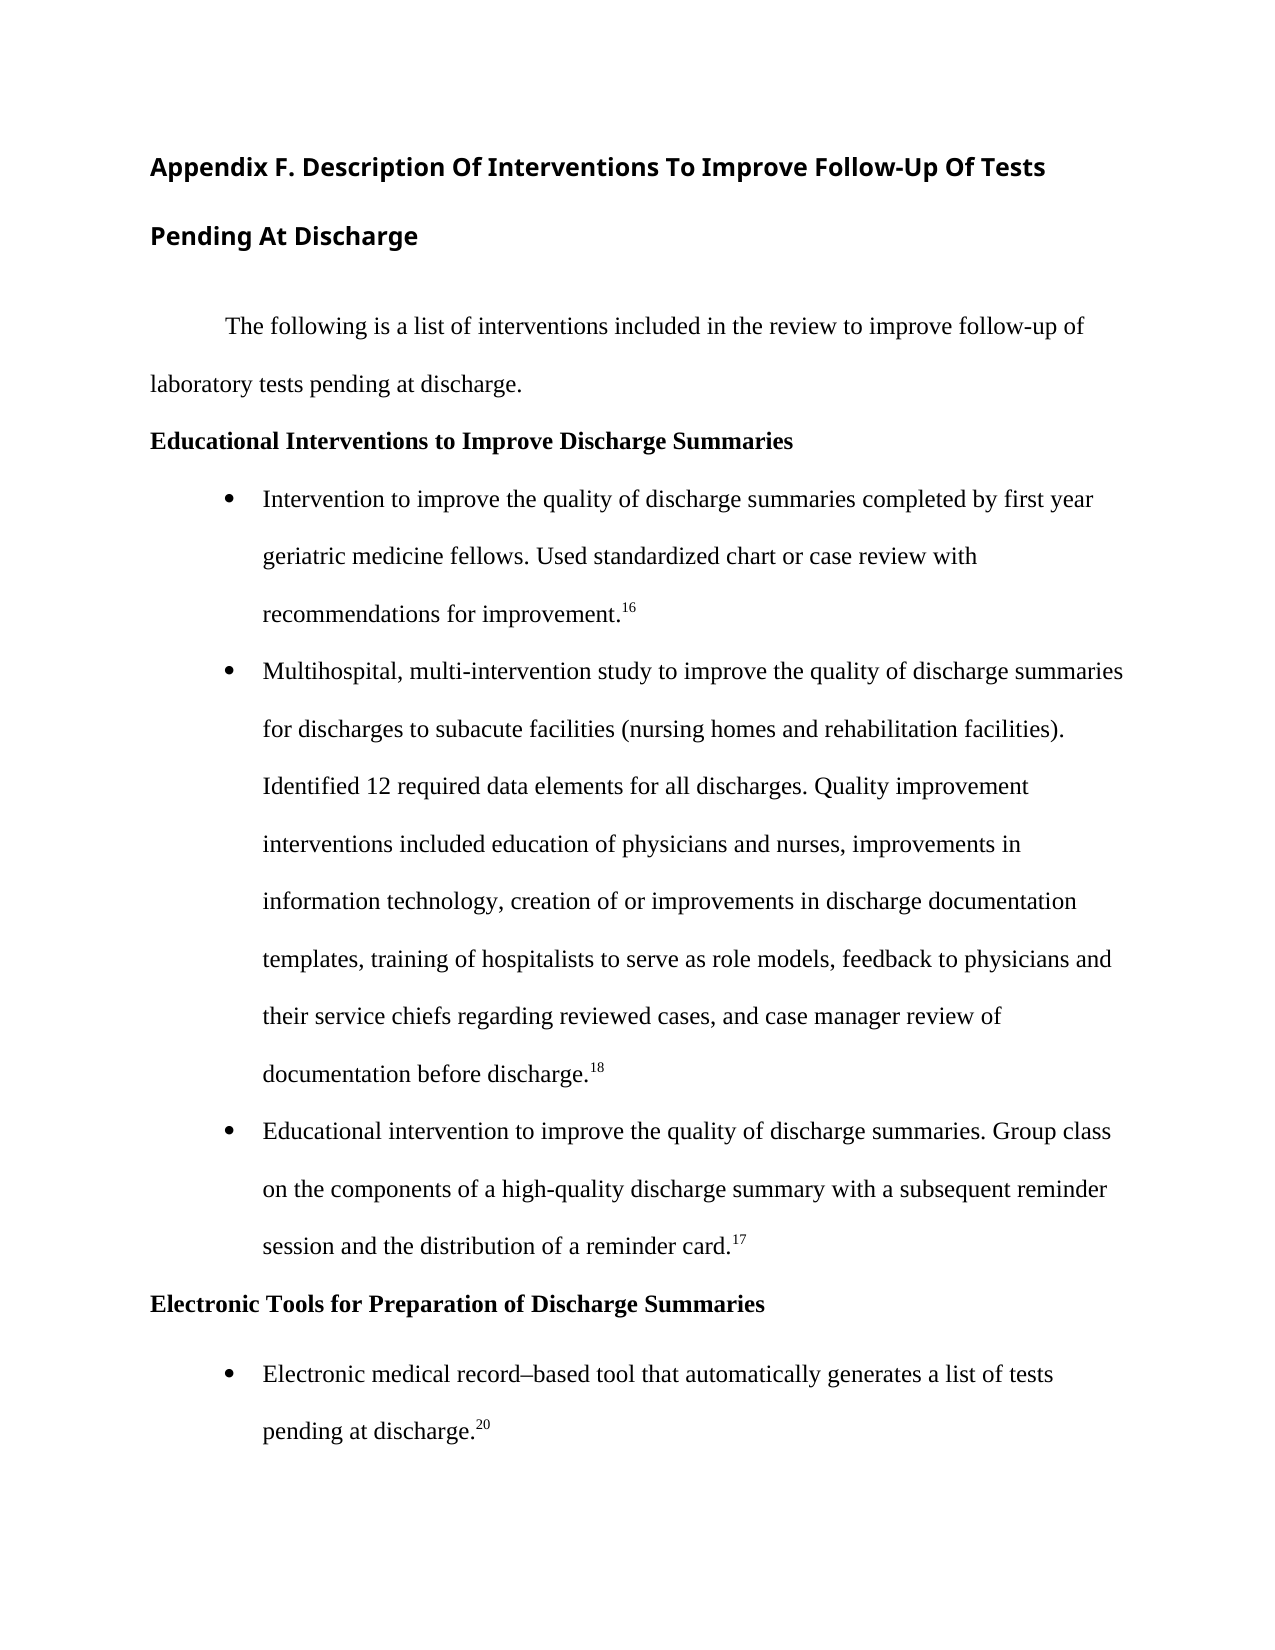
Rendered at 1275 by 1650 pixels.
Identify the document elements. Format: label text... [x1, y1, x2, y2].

list Multihospital, multi-intervention study to improve the quality of discharge summaries for discharges to subacute facilities (nursing homes and rehabilitation facilities). Identified 12 required data elements for all discharges. Quality improvement interventions included education of physicians and nurses, improvements in information technology, creation of or improvements in discharge documentation templates, training of hospitalists to serve as role models, feedback to physicians and their service chiefs regarding reviewed cases, and case manager review of documentation before discharge.18 [225, 656, 1125, 1087]
text Educational Interventions to Improve Discharge Summaries [150, 426, 1125, 455]
text Electronic Tools for Preparation of Discharge Summaries [150, 1289, 1125, 1317]
text Appendix F. Description Of Interventions To Improve Follow-Up Of Tests Pending At Discharge [150, 150, 1125, 252]
text The following is a list of interventions included in the review to improve follow-up of laboratory tests pending at discharge. [150, 311, 1125, 397]
list Electronic medical record–based tool that automatically generates a list of tests pending at discharge.20 [225, 1359, 1125, 1445]
list Intervention to improve the quality of discharge summaries completed by first year geriatric medicine fellows. Used standardized chart or case review with recommendations for improvement.16 [225, 484, 1125, 627]
list Educational intervention to improve the quality of discharge summaries. Group class on the components of a high-quality discharge summary with a subsequent reminder session and the distribution of a reminder card.17 [225, 1116, 1125, 1260]
